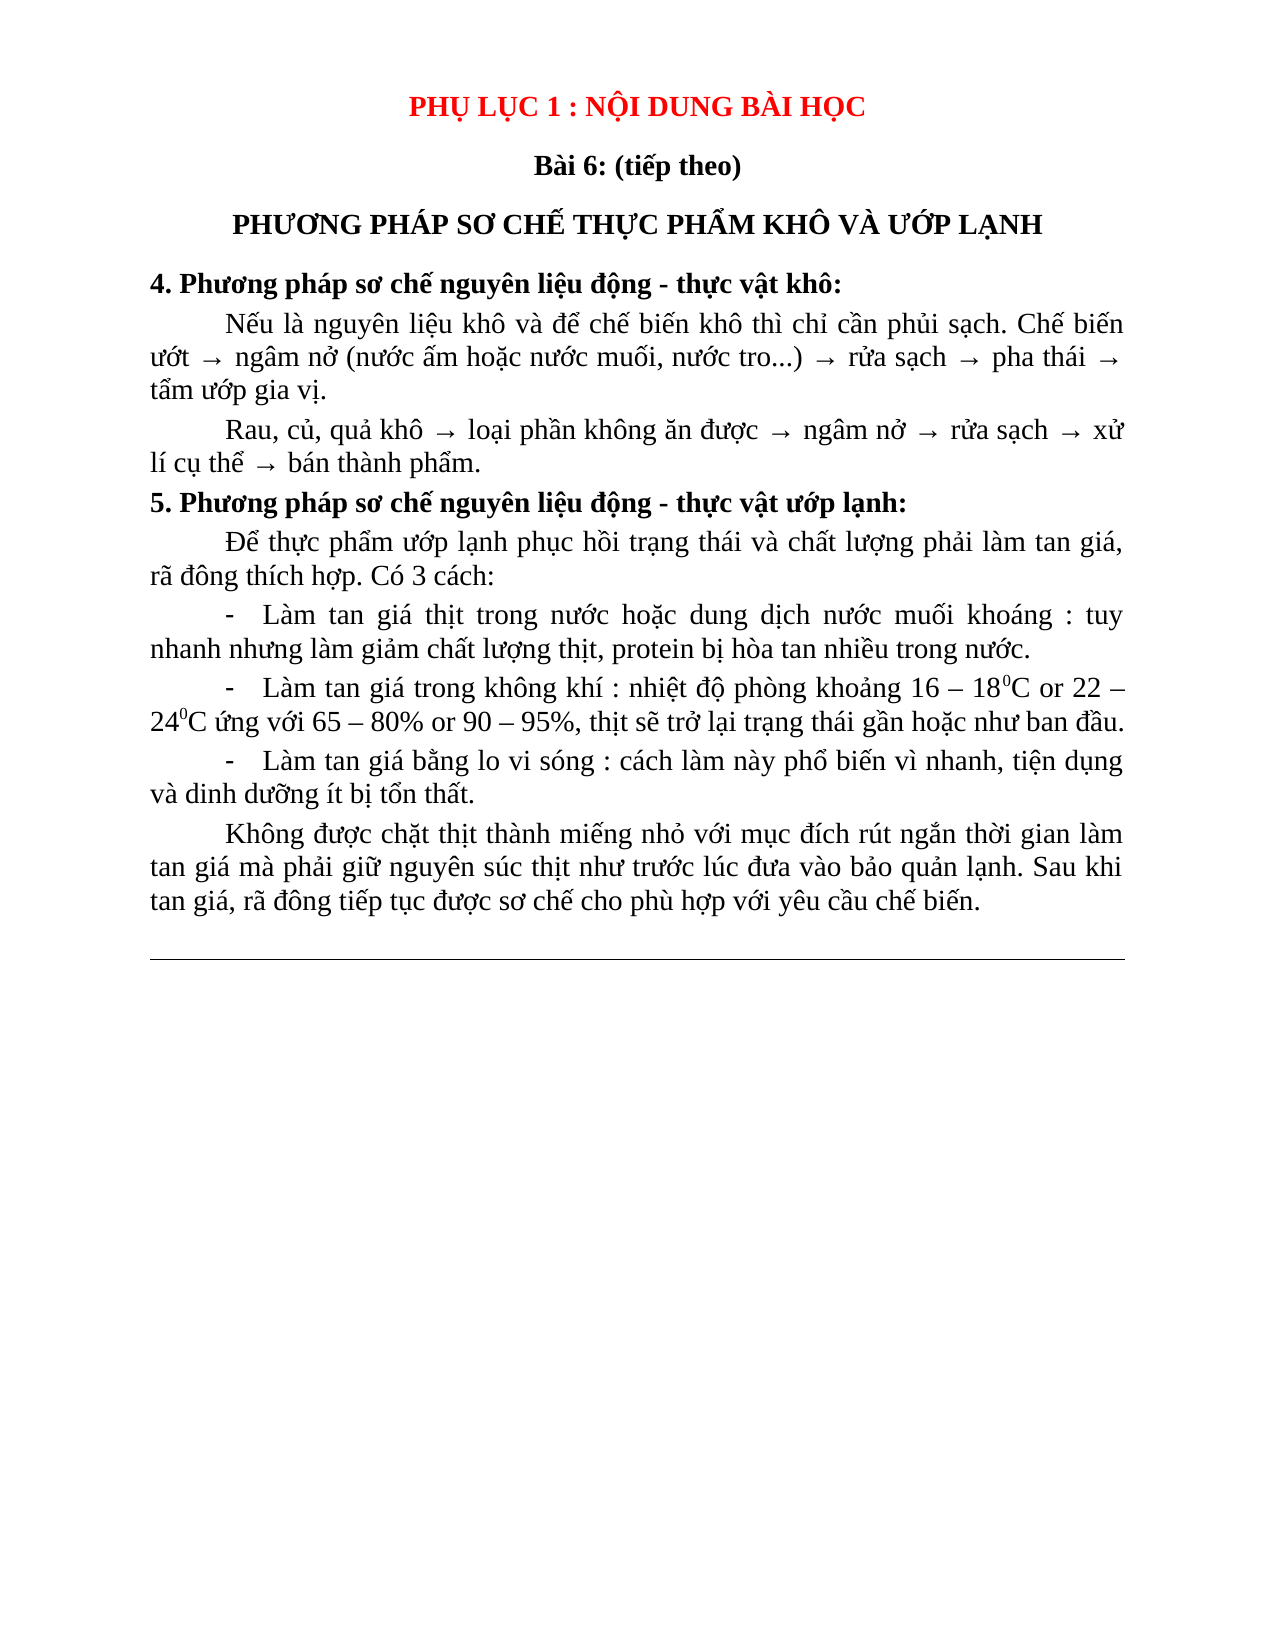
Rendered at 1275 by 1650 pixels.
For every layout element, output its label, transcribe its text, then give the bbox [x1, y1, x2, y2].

list Làm tan giá bằng lo vi sóng : cách làm này phổ biến vì nhanh, tiện dụng và dinh dưỡng ít bị tổn thất. [150, 744, 1125, 811]
text Không được chặt thịt thành miếng nhỏ với mục đích rút ngắn thời gian làm tan giá mà phải giữ nguyên súc thịt như trước lúc đưa vào bảo quản lạnh. Sau khi tan giá, rã đông tiếp tục được sơ chế cho phù hợp với yêu cầu chế biến. [150, 817, 1125, 917]
text Rau, củ, quả khô → loại phần không ăn được → ngâm nở → rửa sạch → xử lí cụ thể → bán thành phẩm. [150, 413, 1125, 479]
list Làm tan giá trong không khí : nhiệt độ phòng khoảng 16 – 180C or 22 – 240C ứng với 65 – 80% or 90 – 95%, thịt sẽ trở lại trạng thái gần hoặc như ban đầu. [150, 671, 1125, 738]
text Bài 6: (tiếp theo) [150, 148, 1125, 182]
text PHỤ LỤC 1 : NỘI DUNG BÀI HỌC [150, 89, 1125, 122]
text Nếu là nguyên liệu khô và để chế biến khô thì chỉ cần phủi sạch. Chế biến ướt → ngâm nở (nước ấm hoặc nước muối, nước tro...) → rửa sạch → pha thái → tẩm ướp gia vị. [150, 306, 1125, 406]
text 4. Phương pháp sơ chế nguyên liệu động - thực vật khô: [150, 267, 1125, 300]
text 5. Phương pháp sơ chế nguyên liệu động - thực vật ướp lạnh: [150, 486, 1125, 519]
text PHƯƠNG PHÁP SƠ CHẾ THỰC PHẨM KHÔ VÀ ƯỚP LẠNH [150, 207, 1125, 241]
text Để thực phẩm ướp lạnh phục hồi trạng thái và chất lượng phải làm tan giá, rã đông thích hợp. Có 3 cách: [150, 525, 1125, 592]
list Làm tan giá thịt trong nước hoặc dung dịch nước muối khoáng : tuy nhanh nhưng làm giảm chất lượng thịt, protein bị hòa tan nhiều trong nước. [150, 598, 1125, 665]
